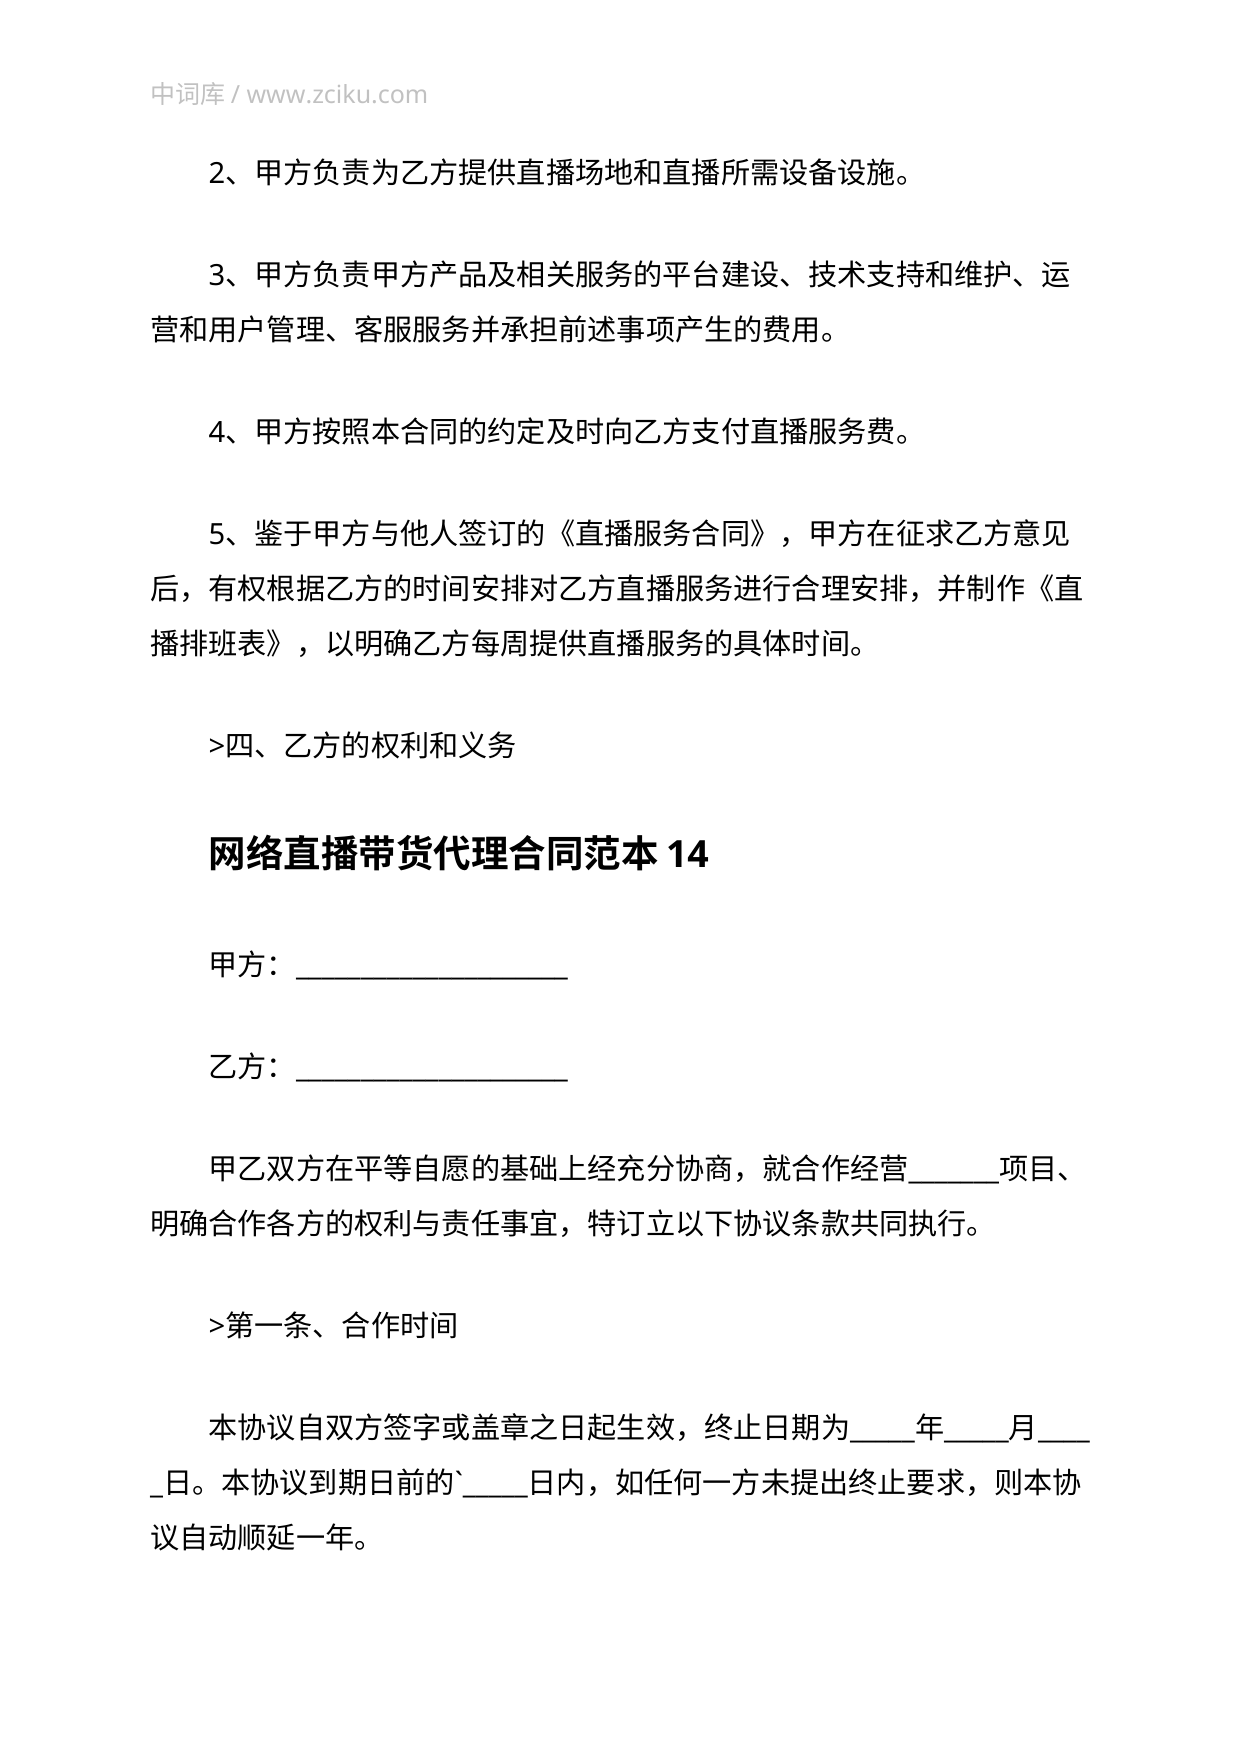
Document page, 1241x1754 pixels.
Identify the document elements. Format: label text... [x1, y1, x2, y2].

text >四、乙方的权利和义务 [150, 722, 1090, 765]
text >第一条、合作时间 [150, 1303, 1090, 1345]
text 4、甲方按照本合同的约定及时向乙方支付直播服务费。 [150, 409, 1090, 451]
text 网络直播带货代理合同范本14 [150, 824, 1090, 879]
text 本协议自双方签字或盖章之日起生效，终止日期为_____年_____月_____日。本协议到期日前的`_____日内，如任何一方未提出终止要求，则本协议自动顺延一年。 [150, 1405, 1090, 1557]
text 甲方：_____________________ [150, 942, 1090, 984]
text 5、鉴于甲方与他人签订的《直播服务合同》，甲方在征求乙方意见后，有权根据乙方的时间安排对乙方直播服务进行合理安排，并制作《直播排班表》，以明确乙方每周提供直播服务的具体时间。 [150, 511, 1090, 663]
text 乙方：_____________________ [150, 1044, 1090, 1086]
text 3、甲方负责甲方产品及相关服务的平台建设、技术支持和维护、运营和用户管理、客服服务并承担前述事项产生的费用。 [150, 252, 1090, 349]
text 甲乙双方在平等自愿的基础上经充分协商，就合作经营_______项目、明确合作各方的权利与责任事宜，特订立以下协议条款共同执行。 [150, 1146, 1090, 1243]
text 2、甲方负责为乙方提供直播场地和直播所需设备设施。 [150, 150, 1090, 192]
